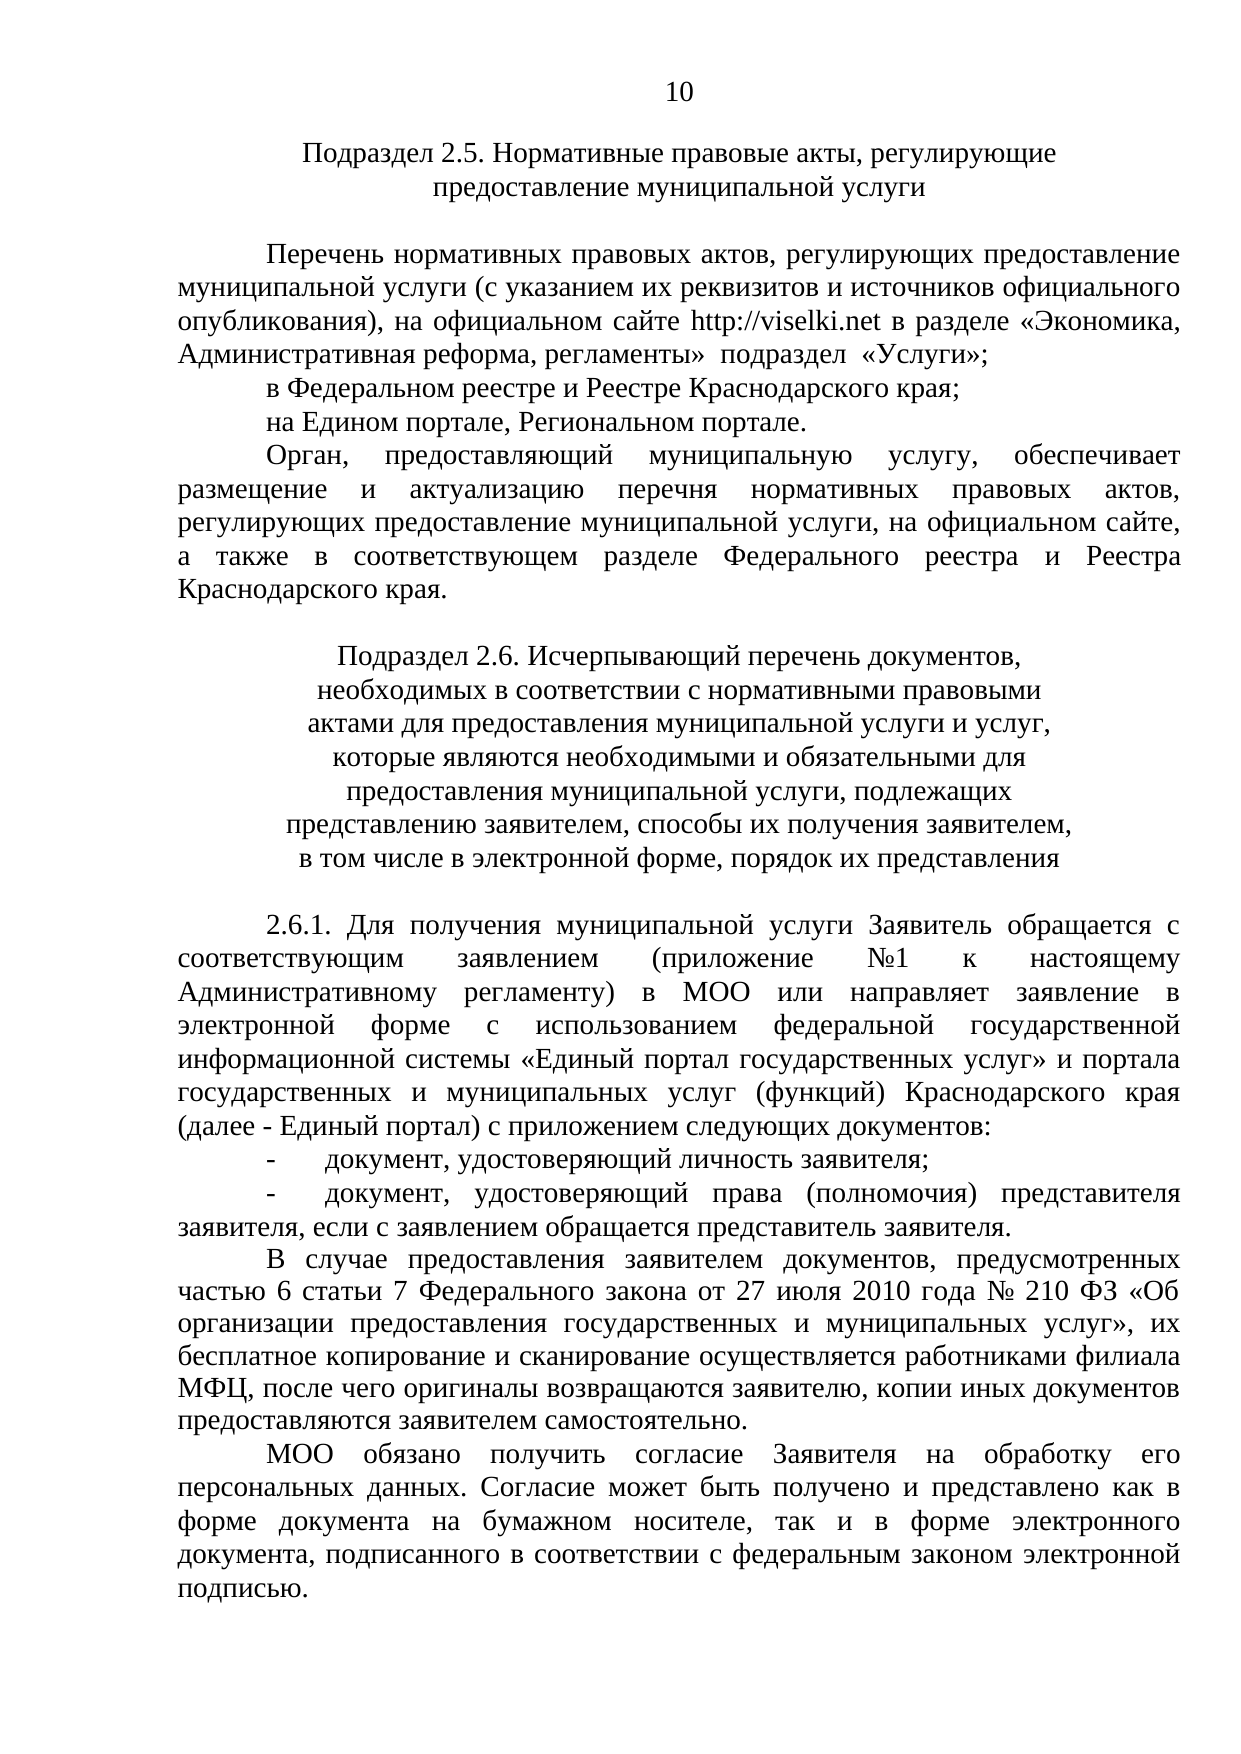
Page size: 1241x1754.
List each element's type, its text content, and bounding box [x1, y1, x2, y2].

text Орган, предоставляющий муниципальную услугу, обеспечивает размещение и актуализацию перечня нормативных правовых актов, регулирующих предоставление муниципальной услуги, на официальном сайте, а также в соответствующем разделе Федерального реестра и Реестра Краснодарского края. [177, 437, 1181, 605]
text В случае предоставления заявителем документов, предусмотренных частью 6 статьи 7 Федерального закона от 27 июля 2010 года № 210 ФЗ «Об организации предоставления государственных и муниципальных услуг», их бесплатное копирование и сканирование осуществляется работниками филиала МФЦ, после чего оригиналы возвращаются заявителю, копии иных документов предоставляются заявителем самостоятельно. [177, 1242, 1181, 1436]
text необходимых в соответствии с нормативными правовыми [177, 672, 1181, 706]
text актами для предоставления муниципальной услуги и услуг, [177, 706, 1181, 739]
text представлению заявителем, способы их получения заявителем, [177, 806, 1181, 840]
text в Федеральном реестре и Реестре Краснодарского края; [177, 370, 1181, 404]
text предоставление муниципальной услуги [177, 169, 1181, 202]
text Перечень нормативных правовых актов, регулирующих предоставление муниципальной услуги (с указанием их реквизитов и источников официального опубликования), на официальном сайте в разделе «Экономика, Административная реформа, регламенты» подраздел «Услуги»; [177, 236, 1181, 370]
text которые являются необходимыми и обязательными для [177, 739, 1181, 773]
text - документ, удостоверяющий личность заявителя; [177, 1142, 1181, 1175]
text - документ, удостоверяющий права (полномочия) представителя заявителя, если с заявлением обращается представитель заявителя. [177, 1175, 1181, 1242]
text Подраздел 2.6. Исчерпывающий перечень документов, [177, 638, 1181, 672]
text 2.6.1. Для получения муниципальной услуги Заявитель обращается с соответствующим заявлением (приложение №1 к настоящему Административному регламенту) в МОО или направляет заявление в электронной форме с использованием федеральной государственной информационной системы «Единый портал государственных услуг» и портала государственных и муниципальных услуг (функций) Краснодарского края (далее - Единый портал) с приложением следующих документов: [177, 907, 1181, 1142]
text МОО обязано получить согласие Заявителя на обработку его персональных данных. Согласие может быть получено и представлено как в форме документа на бумажном носителе, так и в форме электронного документа, подписанного в соответствии с федеральным законом электронной подписью. [177, 1436, 1181, 1604]
text в том числе в электронной форме, порядок их представления [177, 840, 1181, 873]
text предоставления муниципальной услуги, подлежащих [177, 773, 1181, 806]
text на Едином портале, Региональном портале. [177, 404, 1181, 437]
text Подраздел 2.5. Нормативные правовые акты, регулирующие [177, 135, 1181, 169]
